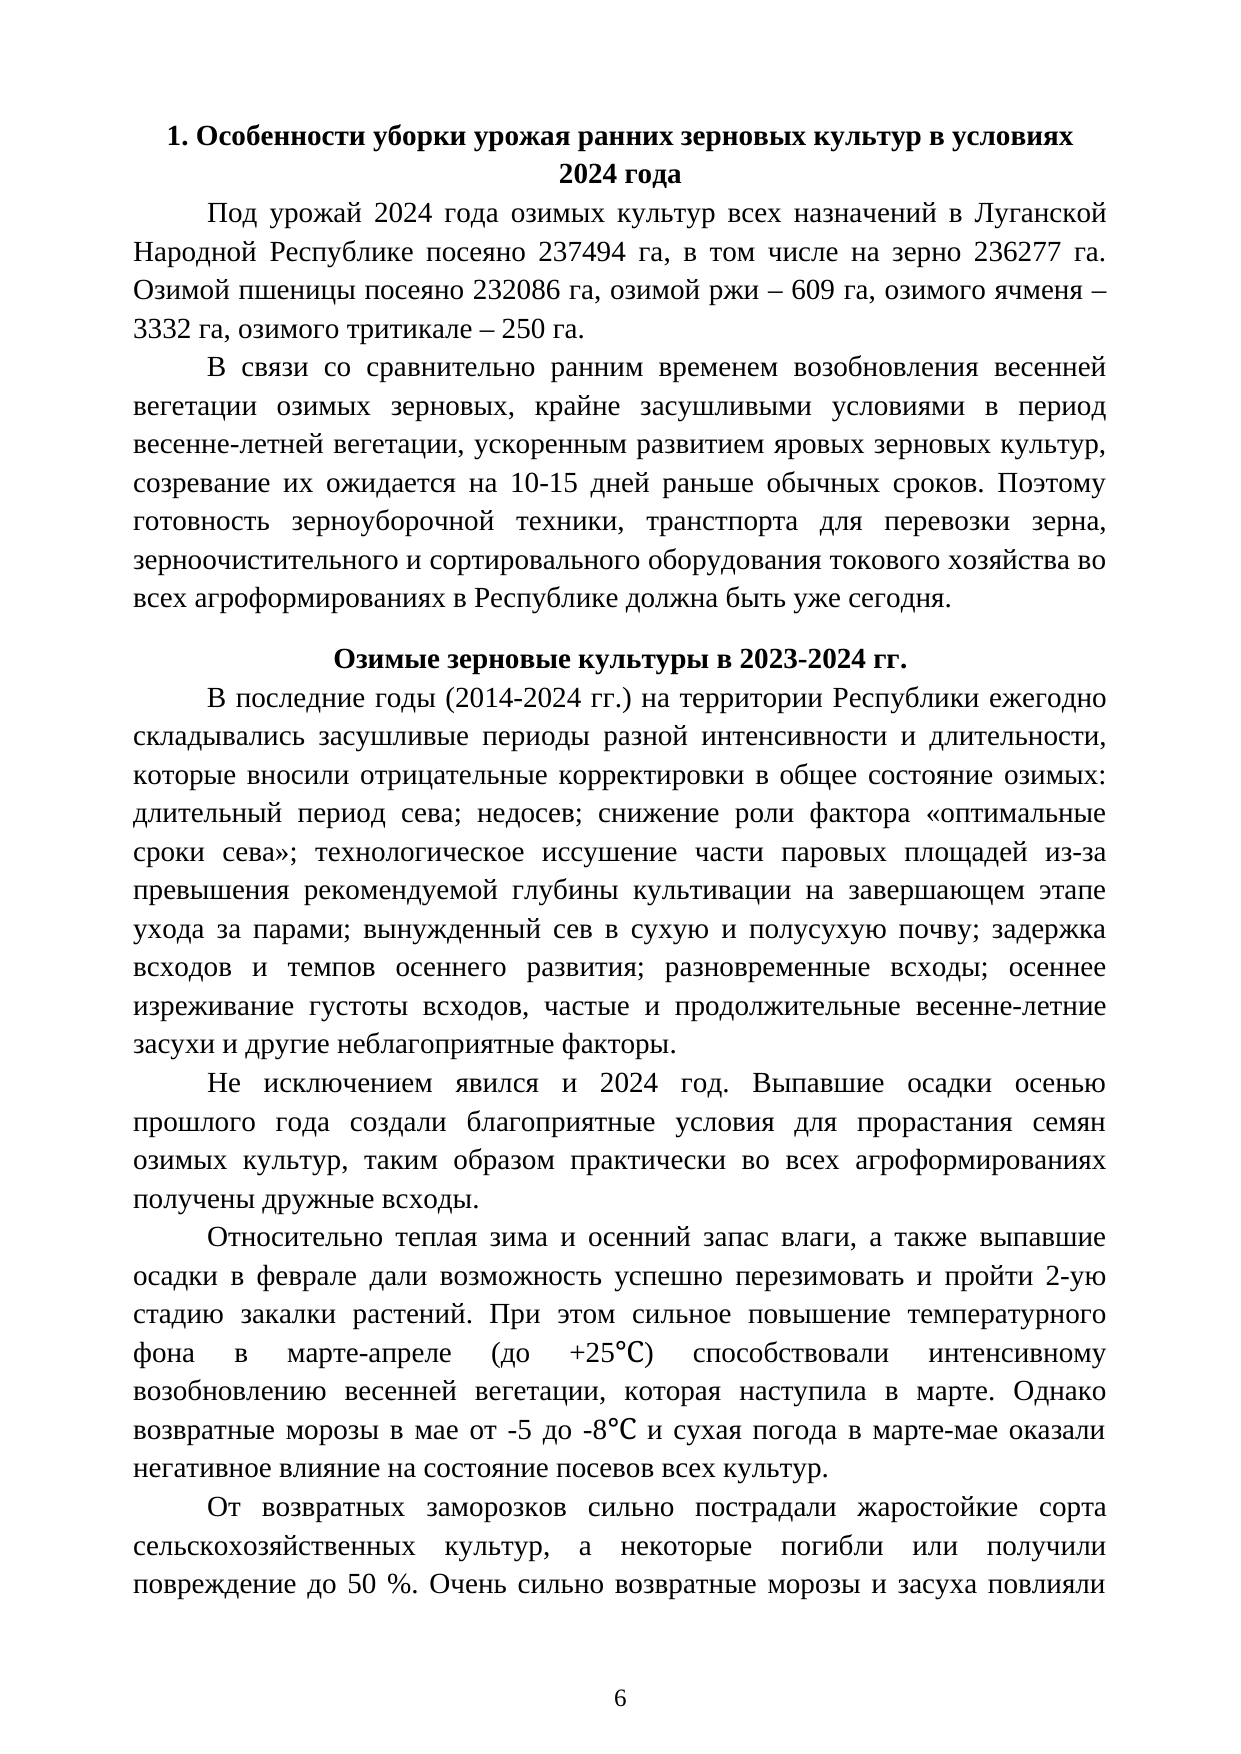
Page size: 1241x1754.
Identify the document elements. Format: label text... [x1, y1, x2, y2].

text В последние годы (2014-2024 гг.) на территории Республики ежегодно складывались засушливые периоды разной интенсивности и длительности, которые вносили отрицательные корректировки в общее состояние озимых: длительный период сева; недосев; снижение роли фактора «оптимальные сроки сева»; технологическое иссушение части паровых площадей из-за превышения рекомендуемой глубины культивации на завершающем этапе ухода за парами; вынужденный сев в сухую и полусухую почву; задержка всходов и темпов осеннего развития; разновременные всходы; осеннее изреживание густоты всходов, частые и продолжительные весенне-летние засухи и другие неблагоприятные факторы. [133, 680, 1107, 1060]
text Под урожай 2024 года озимых культур всех назначений в Луганской Народной Республике посеяно 237494 га, в том числе на зерно 236277 га. Озимой пшеницы посеяно 232086 га, озимой ржи – 609 га, озимого ячменя – 3332 га, озимого тритикале – 250 га. [133, 195, 1107, 344]
text Не исключением явился и 2024 год. Выпавшие осадки осенью прошлого года создали благоприятные условия для прорастания семян озимых культур, таким образом практически во всех агроформированиях получены дружные всходы. [133, 1065, 1107, 1214]
text 1. Особенности уборки урожая ранних зерновых культур в условиях 2024 года [133, 118, 1107, 190]
text Относительно теплая зима и осенний запас влаги, а также выпавшие осадки в феврале дали возможность успешно перезимовать и пройти 2-ую стадию закалки растений. При этом сильное повышение температурного фона в марте-апреле (до +25℃) способствовали интенсивному возобновлению весенней вегетации, которая наступила в марте. Однако возвратные морозы в мае от -5 до -8℃ и сухая погода в марте-мае оказали негативное влияние на состояние посевов всех культур. [133, 1219, 1107, 1484]
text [133, 1489, 1107, 1600]
text Озимые зерновые культуры в 2023-2024 гг. [133, 641, 1107, 675]
text В связи со сравнительно ранним временем возобновления весенней вегетации озимых зерновых, крайне засушливыми условиями в период весенне-летней вегетации, ускоренным развитием яровых зерновых культур, созревание их ожидается на 10-15 дней раньше обычных сроков. Поэтому готовность зерноуборочной техники, транстпорта для перевозки зерна, зерноочистительного и сортировального оборудования токового хозяйства во всех агроформированиях в Республике должна быть уже сегодня. [133, 349, 1107, 614]
